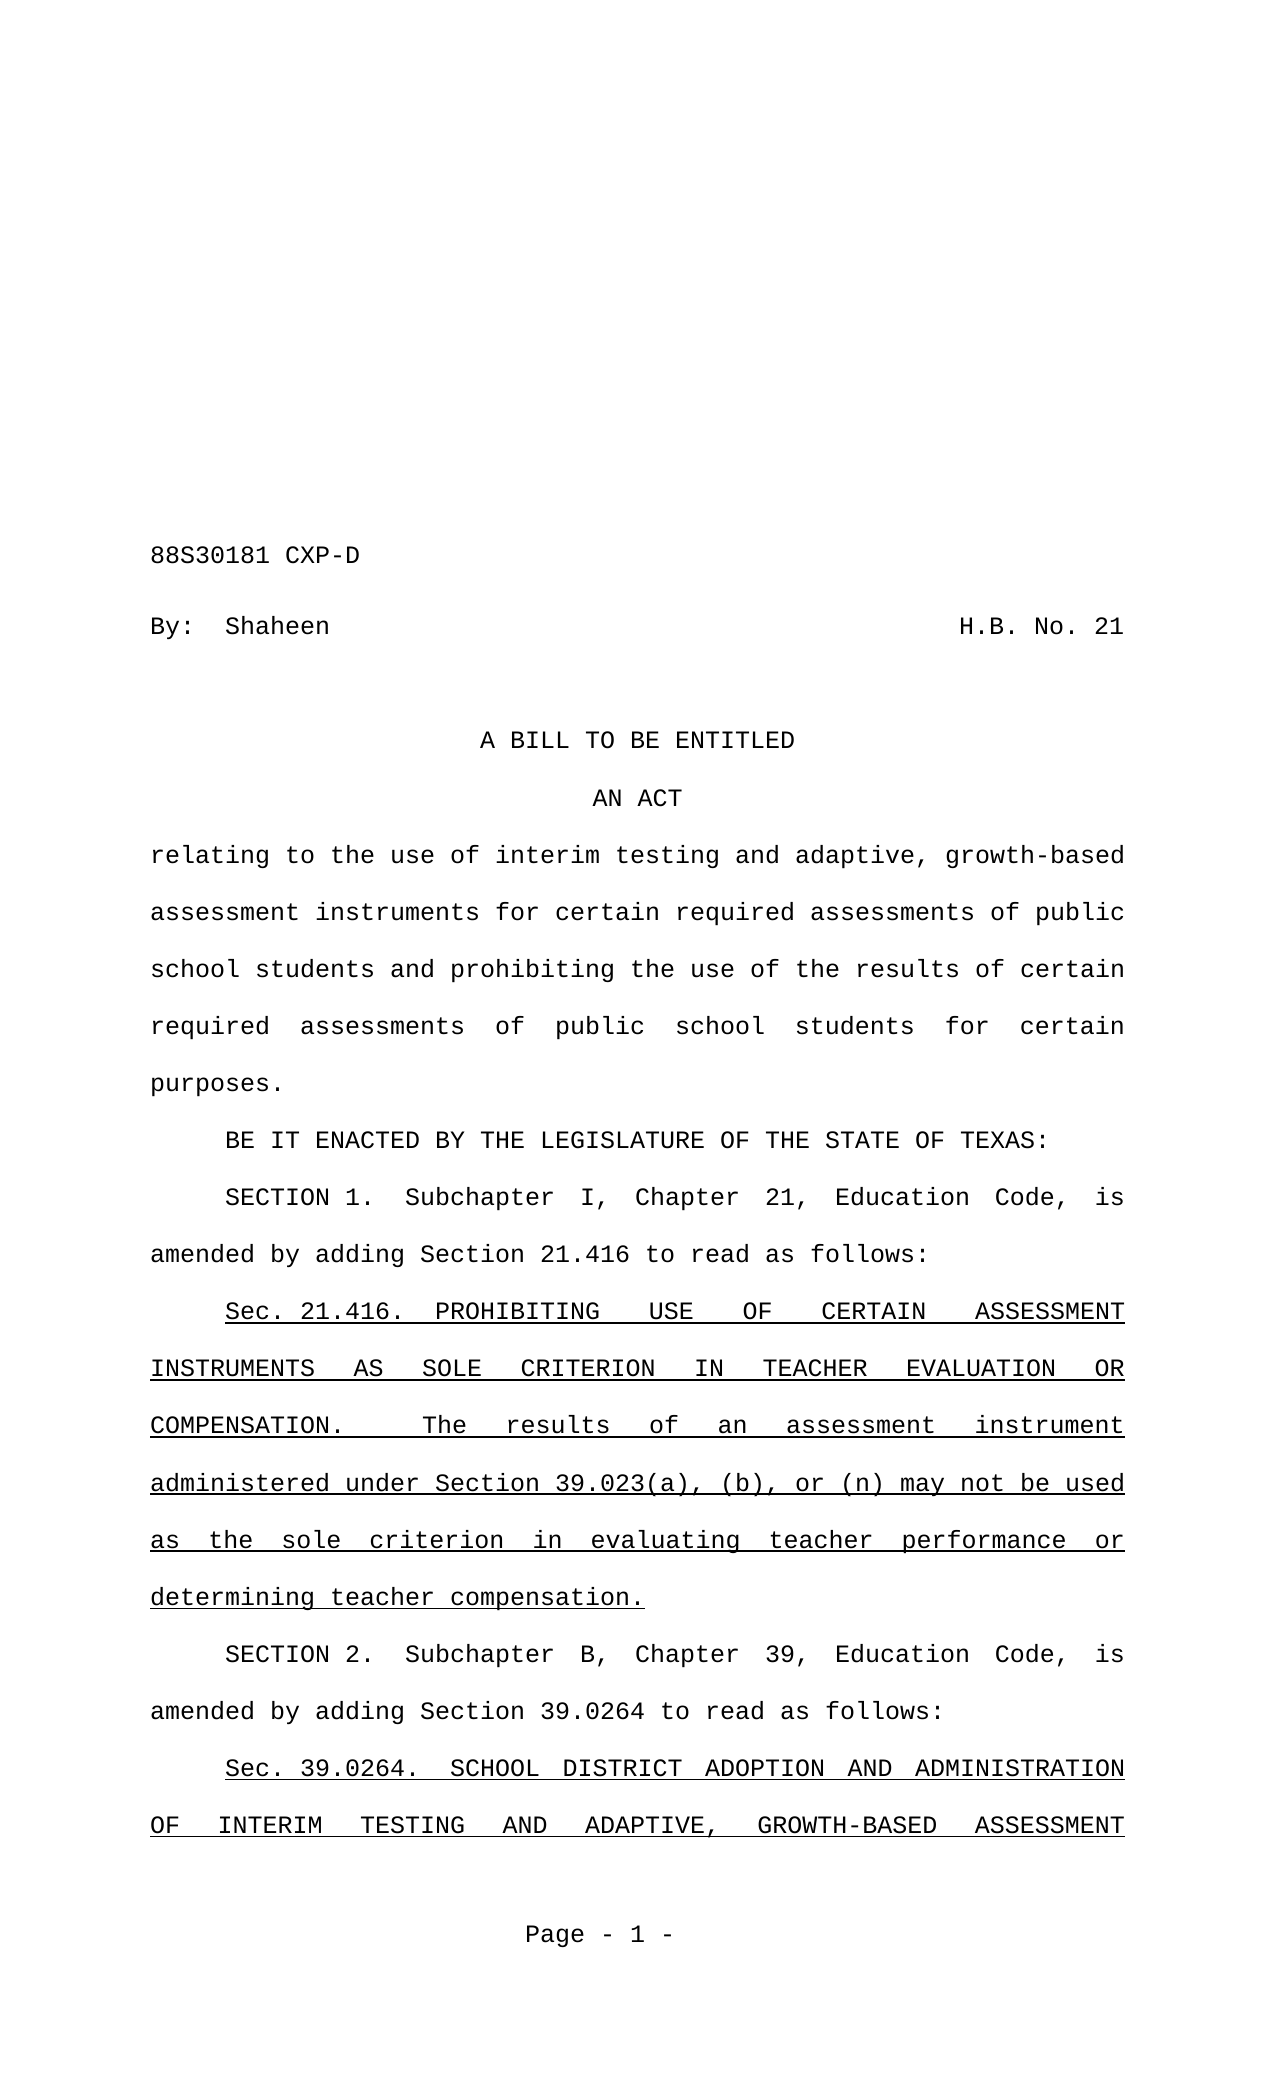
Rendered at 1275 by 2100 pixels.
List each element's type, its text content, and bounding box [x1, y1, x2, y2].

text 88S30181 CXP-D [150, 542, 1125, 571]
text BE IT ENACTED BY THE LEGISLATURE OF THE STATE OF TEXAS: [150, 1127, 1125, 1156]
text By: Shaheen H.B. No. 21 [150, 614, 1125, 642]
text Sec. 21.416. PROHIBITING USE OF CERTAIN ASSESSMENT INSTRUMENTS AS SOLE CRITERION IN TEACHER EVALUATION OR COMPENSATION. The results of an assessment instrument administered under Section 39.023(a), (b), or (n) may not be used as the sole criterion in evaluating teacher performance or determining teacher compensation. [150, 1299, 1125, 1379]
text SECTION 1. Subchapter I, Chapter 21, Education Code, is amended by adding Section 21.416 to read as follows: [150, 1184, 1125, 1270]
text Sec. 21.416. PROHIBITING USE OF CERTAIN ASSESSMENT INSTRUMENTS AS SOLE CRITERION IN TEACHER EVALUATION OR COMPENSATION. The results of an assessment instrument administered under Section 39.023(a), (b), or (n) may not be used as the sole criterion in evaluating teacher performance or determining teacher compensation. [150, 1381, 1125, 1436]
text Sec. 21.416. PROHIBITING USE OF CERTAIN ASSESSMENT INSTRUMENTS AS SOLE CRITERION IN TEACHER EVALUATION OR COMPENSATION. The results of an assessment instrument administered under Section 39.023(a), (b), or (n) may not be used as the sole criterion in evaluating teacher performance or determining teacher compensation. [150, 1552, 1125, 1613]
text Sec. 21.416. PROHIBITING USE OF CERTAIN ASSESSMENT INSTRUMENTS AS SOLE CRITERION IN TEACHER EVALUATION OR COMPENSATION. The results of an assessment instrument administered under Section 39.023(a), (b), or (n) may not be used as the sole criterion in evaluating teacher performance or determining teacher compensation. [150, 1495, 1125, 1550]
text AN ACT [150, 785, 1125, 813]
text A BILL TO BE ENTITLED [150, 728, 1125, 756]
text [150, 1755, 1125, 1836]
text SECTION 2. Subchapter B, Chapter 39, Education Code, is amended by adding Section 39.0264 to read as follows: [150, 1641, 1125, 1727]
text Sec. 21.416. PROHIBITING USE OF CERTAIN ASSESSMENT INSTRUMENTS AS SOLE CRITERION IN TEACHER EVALUATION OR COMPENSATION. The results of an assessment instrument administered under Section 39.023(a), (b), or (n) may not be used as the sole criterion in evaluating teacher performance or determining teacher compensation. [150, 1438, 1125, 1493]
text relating to the use of interim testing and adaptive, growth-based assessment instruments for certain required assessments of public school students and prohibiting the use of the results of certain required assessments of public school students for certain purposes. [150, 842, 1125, 1099]
